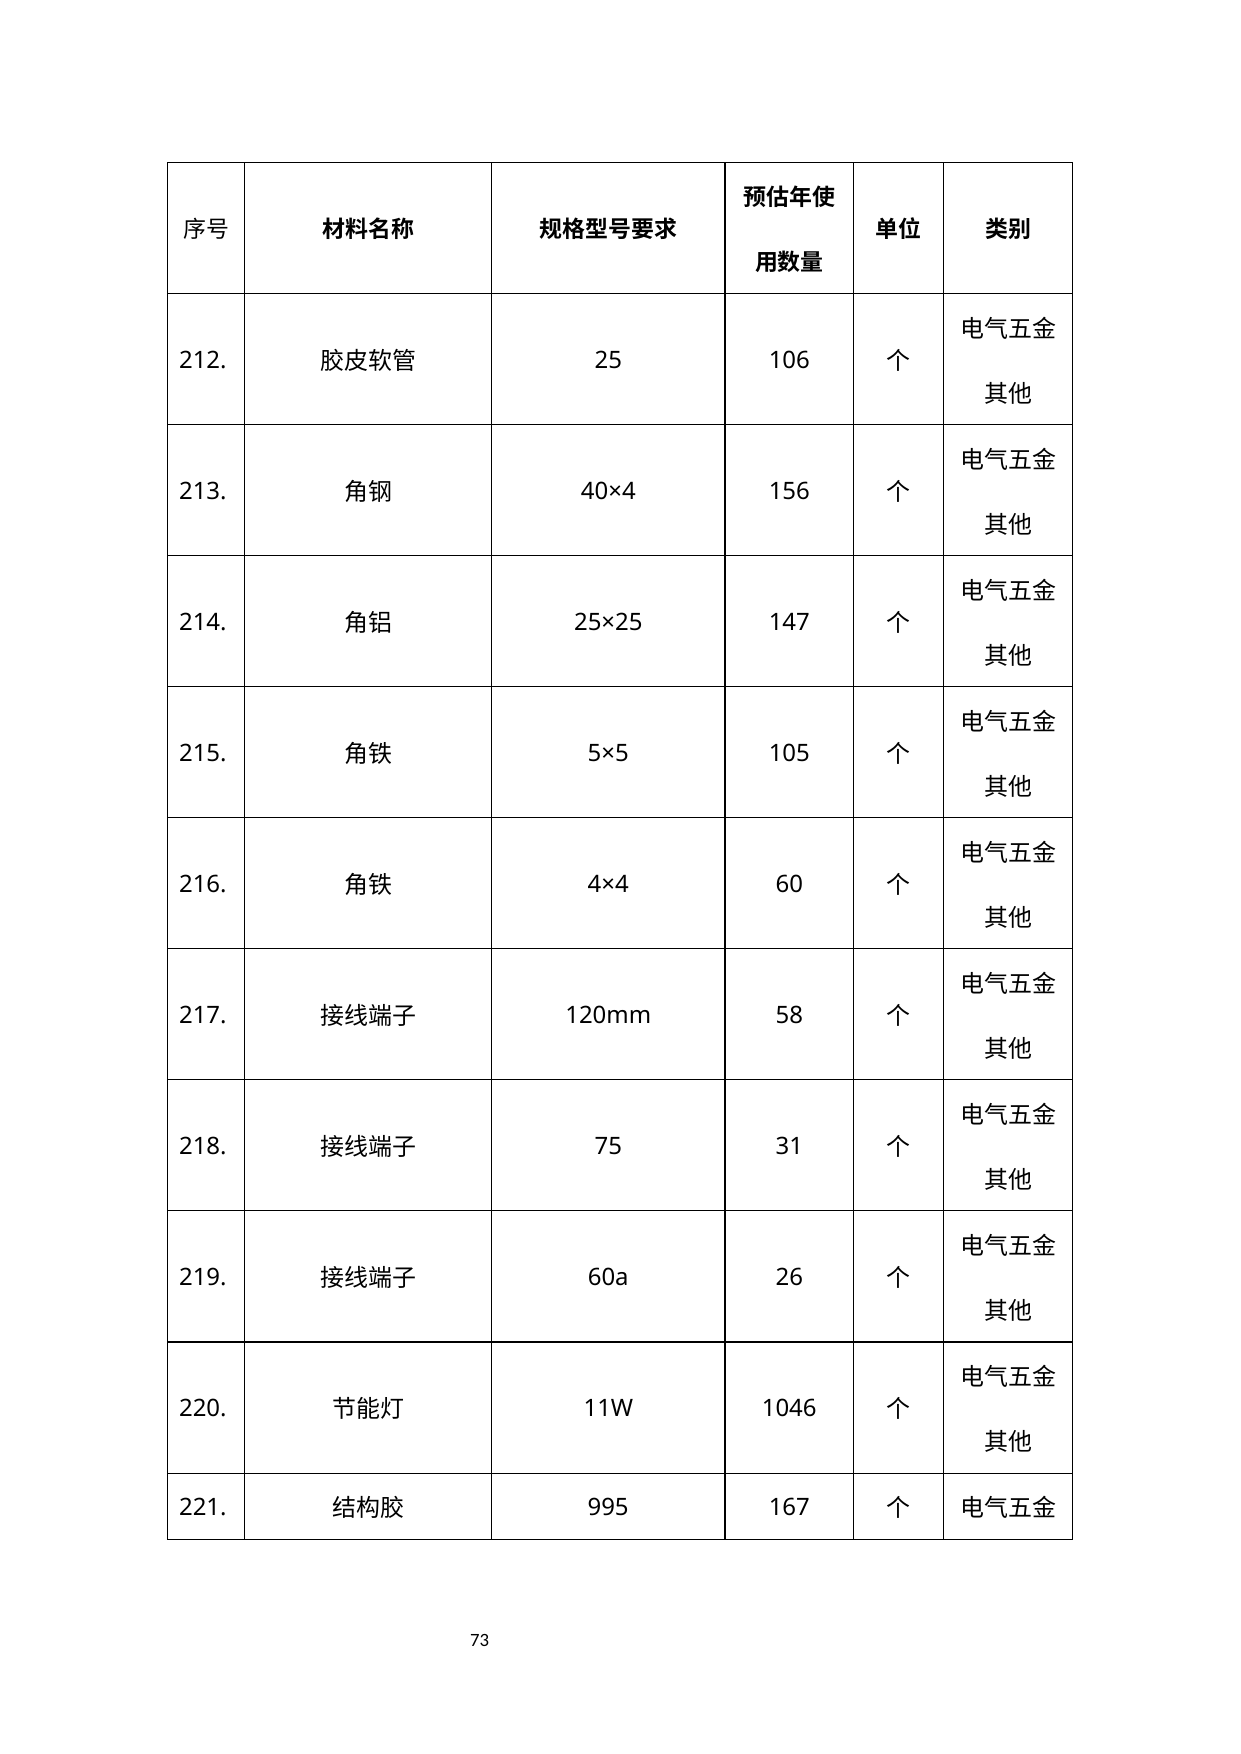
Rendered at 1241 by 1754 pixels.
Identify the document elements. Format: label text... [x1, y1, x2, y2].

table_cell 个 [854, 687, 943, 817]
table_cell [168, 294, 244, 424]
table_cell 电气五金其他 [944, 949, 1072, 1079]
table_cell 电气五金其他 [944, 425, 1072, 555]
table_header 序号 [168, 163, 244, 293]
table_cell 角铁 [245, 818, 491, 948]
table_cell 75 [492, 1080, 724, 1210]
table_cell [168, 556, 244, 686]
table_cell 电气五金其他 [944, 556, 1072, 686]
table_cell 电气五金其他 [944, 818, 1072, 948]
table_cell 角铝 [245, 556, 491, 686]
table_header 规格型号要求 [492, 163, 724, 293]
table_cell 58 [726, 949, 853, 1079]
table_cell 接线端子 [245, 1211, 491, 1341]
table_cell 个 [854, 1211, 943, 1341]
table_cell 个 [854, 1343, 943, 1472]
table_cell 156 [726, 425, 853, 555]
table_cell 接线端子 [245, 949, 491, 1079]
table_cell 个 [854, 949, 943, 1079]
table_header 预估年使用数量 [726, 163, 853, 293]
table_cell 60 [726, 818, 853, 948]
table_cell 147 [726, 556, 853, 686]
table_cell 胶皮软管 [245, 294, 491, 424]
table_header 单位 [854, 163, 943, 293]
table_cell 电气五金其他 [944, 1080, 1072, 1210]
table_cell [168, 949, 244, 1079]
table_cell [168, 425, 244, 555]
table_cell 11W [492, 1343, 724, 1472]
table_cell 个 [854, 818, 943, 948]
table_header 材料名称 [245, 163, 491, 293]
table_cell 电气五金其他 [944, 294, 1072, 424]
table_cell 167 [726, 1474, 853, 1538]
table_cell [168, 1474, 244, 1538]
table_cell [168, 1080, 244, 1210]
table_cell 个 [854, 294, 943, 424]
table_cell 105 [726, 687, 853, 817]
table_cell [168, 1343, 244, 1472]
table_cell 个 [854, 425, 943, 555]
table_cell 个 [854, 556, 943, 686]
table_cell 995 [492, 1474, 724, 1538]
table_cell 电气五金其他 [944, 1474, 1072, 1538]
table_cell 个 [854, 1080, 943, 1210]
table_header 类别 [944, 163, 1072, 293]
table_cell 25 [492, 294, 724, 424]
table_cell [168, 1211, 244, 1341]
table_cell 26 [726, 1211, 853, 1341]
table_cell 120mm [492, 949, 724, 1079]
table_cell 31 [726, 1080, 853, 1210]
table_cell 106 [726, 294, 853, 424]
table_cell 40×4 [492, 425, 724, 555]
table_cell 电气五金其他 [944, 687, 1072, 817]
table_cell 4×4 [492, 818, 724, 948]
table_cell 5×5 [492, 687, 724, 817]
table_cell 角铁 [245, 687, 491, 817]
table_cell [168, 687, 244, 817]
table_cell [168, 818, 244, 948]
table_cell 接线端子 [245, 1080, 491, 1210]
table_cell 角钢 [245, 425, 491, 555]
table_cell 节能灯 [245, 1343, 491, 1472]
table_cell 1046 [726, 1343, 853, 1472]
table_cell 结构胶 [245, 1474, 491, 1538]
table_cell 25×25 [492, 556, 724, 686]
table_cell 电气五金其他 [944, 1211, 1072, 1341]
table_cell 个 [854, 1474, 943, 1538]
table_cell 60a [492, 1211, 724, 1341]
table_cell 电气五金其他 [944, 1343, 1072, 1472]
